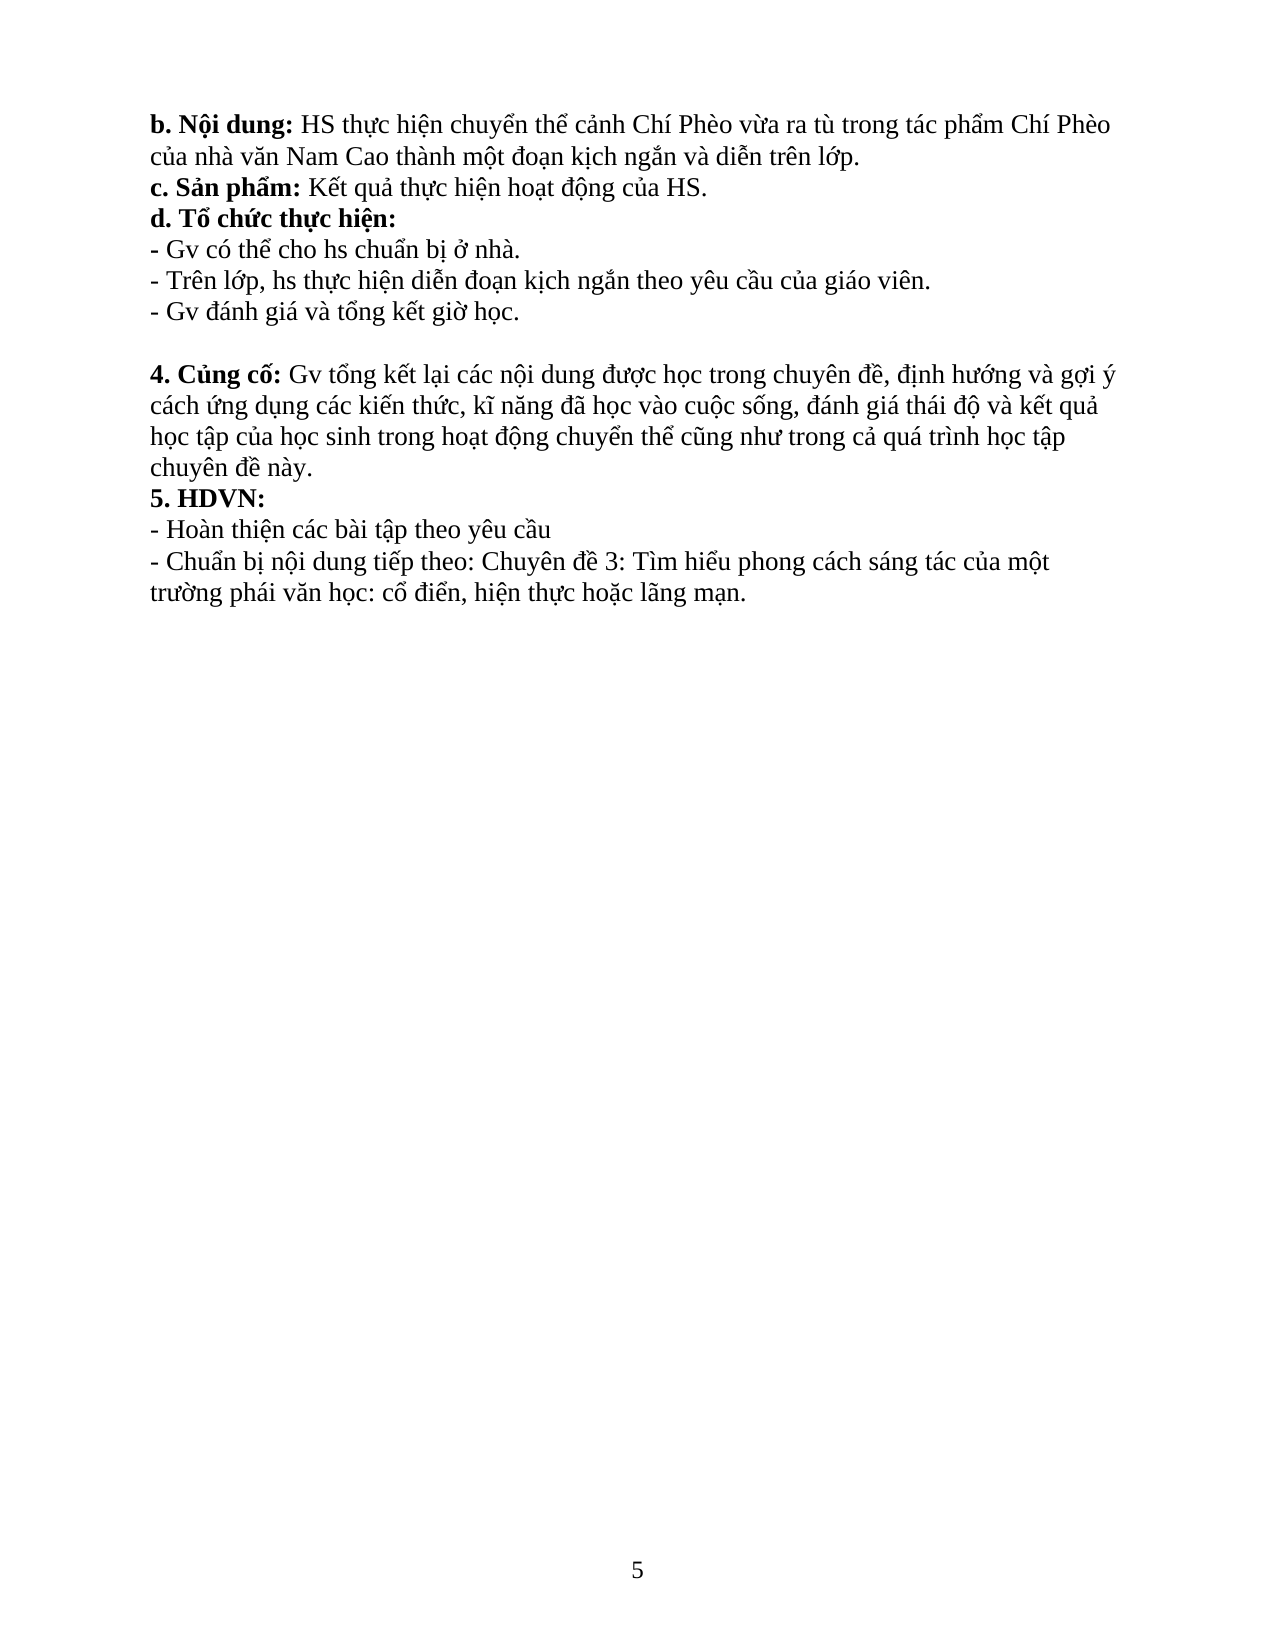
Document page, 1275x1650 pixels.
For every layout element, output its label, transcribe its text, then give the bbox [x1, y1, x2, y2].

text - Hoàn thiện các bài tập theo yêu cầu [150, 513, 1125, 544]
text - Chuẩn bị nội dung tiếp theo: Chuyên đề 3: Tìm hiểu phong cách sáng tác của một trường phái văn học: cổ điển, hiện thực hoặc lãng mạn. [150, 544, 1125, 607]
text - Gv có thể cho hs chuẩn bị ở nhà. [150, 233, 1125, 264]
text b. Nội dung: HS thực hiện chuyển thể cảnh Chí Phèo vừa ra tù trong tác phẩm Chí Phèo của nhà văn Nam Cao thành một đoạn kịch ngắn và diễn trên lớp. [150, 108, 1125, 171]
text - Trên lớp, hs thực hiện diễn đoạn kịch ngắn theo yêu cầu của giáo viên. [150, 264, 1125, 295]
text c. Sản phẩm: Kết quả thực hiện hoạt động của HS. [150, 171, 1125, 202]
text - Gv đánh giá và tổng kết giờ học. [150, 295, 1125, 327]
text 5. HDVN: [150, 482, 1125, 513]
text 4. Củng cố: Gv tổng kết lại các nội dung được học trong chuyên đề, định hướng và gợi ý cách ứng dụng các kiến thức, kĩ năng đã học vào cuộc sống, đánh giá thái độ và kết quả học tập của học sinh trong hoạt động chuyển thể cũng như trong cả quá trình học tập chuyên đề này. [150, 358, 1125, 482]
text d. Tổ chức thực hiện: [150, 202, 1125, 233]
